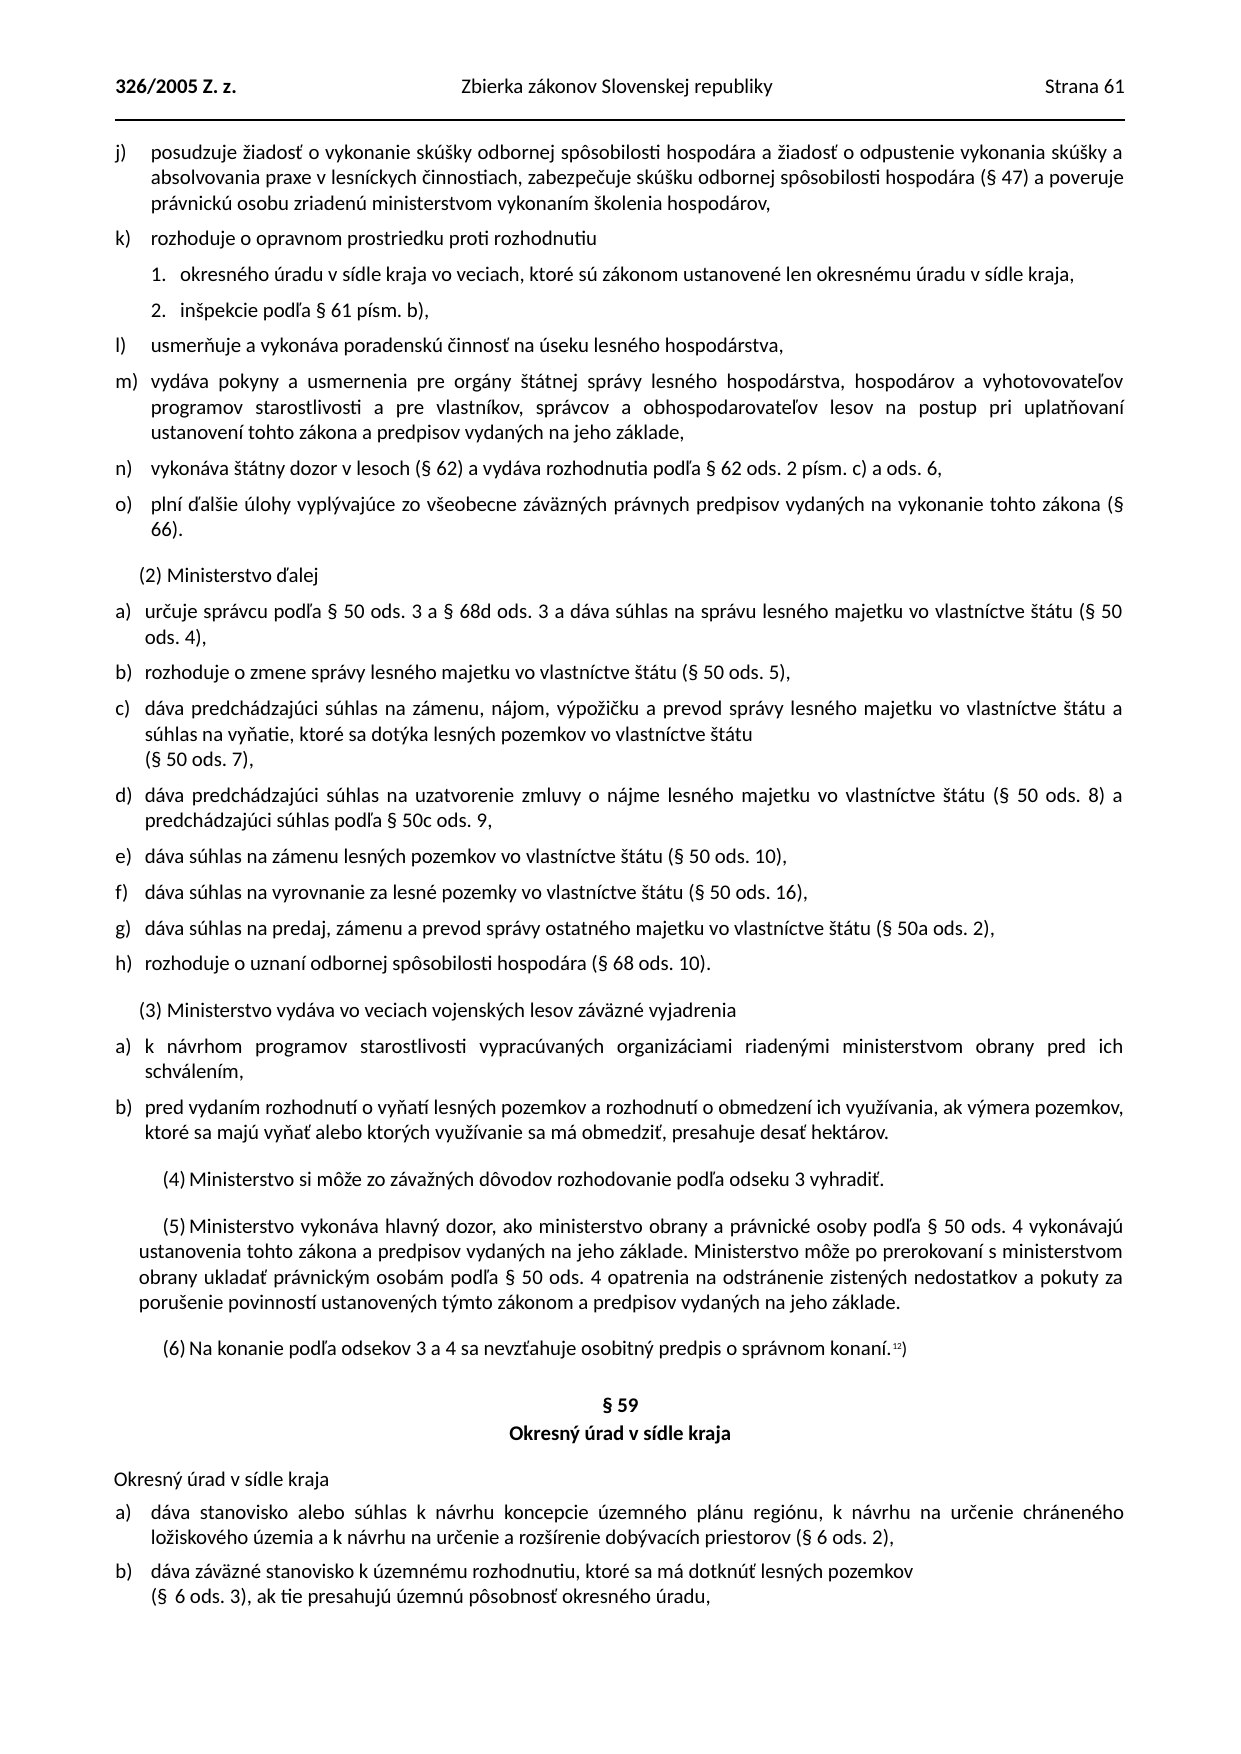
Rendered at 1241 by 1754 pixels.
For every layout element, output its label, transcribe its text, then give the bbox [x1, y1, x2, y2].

list vykonáva štátny dozor v lesoch (§ 62) a vydáva rozhodnutia podľa § 62 ods. 2 písm. c) a ods. 6, [115, 455, 1125, 480]
text § 59 [124, 1392, 1116, 1418]
text (3) Ministerstvo vydáva vo veciach vojenských lesov záväzné vyjadrenia [139, 997, 1125, 1023]
list dáva súhlas na predaj, zámenu a prevod správy ostatného majetku vo vlastníctve štátu (§ 50a ods. 2), [115, 915, 1125, 940]
list dáva stanovisko alebo súhlas k návrhu koncepcie územného plánu regiónu, k návrhu na určenie chráneného ložiskového územia a k návrhu na určenie a rozšírenie dobývacích priestorov (§ 6 ods. 2), [115, 1499, 1125, 1550]
text Okresný úrad v sídle kraja [113, 1466, 1125, 1491]
list Ministerstvo si môže zo závažných dôvodov rozhodovanie podľa odseku 3 vyhradiť. [139, 1167, 1125, 1192]
list dáva predchádzajúci súhlas na zámenu, nájom, výpožičku a prevod správy lesného majetku vo vlastníctve štátu a súhlas na vyňatie, ktoré sa dotýka lesných pozemkov vo vlastníctve štátu [115, 695, 1125, 746]
list usmerňuje a vykonáva poradenskú činnosť na úseku lesného hospodárstva, [115, 333, 1125, 358]
list dáva súhlas na vyrovnanie za lesné pozemky vo vlastníctve štátu (§ 50 ods. 16), [115, 879, 1125, 904]
text (2) Ministerstvo ďalej [139, 563, 1125, 588]
list dáva predchádzajúci súhlas na uzatvorenie zmluvy o nájme lesného majetku vo vlastníctve štátu (§ 50 ods. 8) a predchádzajúci súhlas podľa § 50c ods. 9, [115, 782, 1125, 833]
list rozhoduje o zmene správy lesného majetku vo vlastníctve štátu (§ 50 ods. 5), [115, 659, 1125, 685]
text (§ 50 ods. 7), [144, 746, 1125, 772]
list inšpekcie podľa § 61 písm. b), [151, 297, 1125, 322]
list pred vydaním rozhodnutí o vyňatí lesných pozemkov a rozhodnutí o obmedzení ich využívania, ak výmera pozemkov, ktoré sa majú vyňať alebo ktorých využívanie sa má obmedziť, presahuje desať hektárov. [115, 1094, 1125, 1145]
list dáva súhlas na zámenu lesných pozemkov vo vlastníctve štátu (§ 50 ods. 10), [115, 843, 1125, 869]
list vydáva pokyny a usmernenia pre orgány štátnej správy lesného hospodárstva, hospodárov a vyhotovovateľov programov starostlivosti a pre vlastníkov, správcov a obhospodarovateľov lesov na postup pri uplatňovaní ustanovení tohto zákona a predpisov vydaných na jeho základe, [115, 368, 1125, 445]
list rozhoduje o uznaní odbornej spôsobilosti hospodára (§ 68 ods. 10). [115, 951, 1125, 976]
list plní ďalšie úlohy vyplývajúce zo všeobecne záväzných právnych predpisov vydaných na vykonanie tohto zákona (§ 66). [115, 491, 1125, 542]
list Na konanie podľa odsekov 3 a 4 sa nevzťahuje osobitný predpis o správnom konaní.12) [139, 1335, 1125, 1361]
list rozhoduje o opravnom prostriedku proti rozhodnutiu [115, 226, 1125, 251]
list okresného úradu v sídle kraja vo veciach, ktoré sú zákonom ustanovené len okresnému úradu v sídle kraja, [151, 261, 1125, 287]
text Okresný úrad v sídle kraja [124, 1420, 1116, 1445]
list Ministerstvo vykonáva hlavný dozor, ako ministerstvo obrany a právnické osoby podľa § 50 ods. 4 vykonávajú ustanovenia tohto zákona a predpisov vydaných na jeho základe. Ministerstvo môže po prerokovaní s ministerstvom obrany ukladať právnickým osobám podľa § 50 ods. 4 opatrenia na odstránenie zistených nedostatkov a pokuty za porušenie povinností ustanovených týmto zákonom a predpisov vydaných na jeho základe. [139, 1213, 1125, 1315]
list 6 ods. 3), ak tie presahujú územnú pôsobnosť okresného úradu, [151, 1583, 1125, 1609]
list určuje správcu podľa § 50 ods. 3 a § 68d ods. 3 a dáva súhlas na správu lesného majetku vo vlastníctve štátu (§ 50 ods. 4), [115, 598, 1125, 649]
list k návrhom programov starostlivosti vypracúvaných organizáciami riadenými ministerstvom obrany pred ich schválením, [115, 1033, 1125, 1084]
list posudzuje žiadosť o vykonanie skúšky odbornej spôsobilosti hospodára a žiadosť o odpustenie vykonania skúšky a absolvovania praxe v lesníckych činnostiach, zabezpečuje skúšku odbornej spôsobilosti hospodára (§ 47) a poveruje právnickú osobu zriadenú ministerstvom vykonaním školenia hospodárov, [115, 139, 1125, 215]
list dáva záväzné stanovisko k územnému rozhodnutiu, ktoré sa má dotknúť lesných pozemkov [115, 1558, 1125, 1583]
